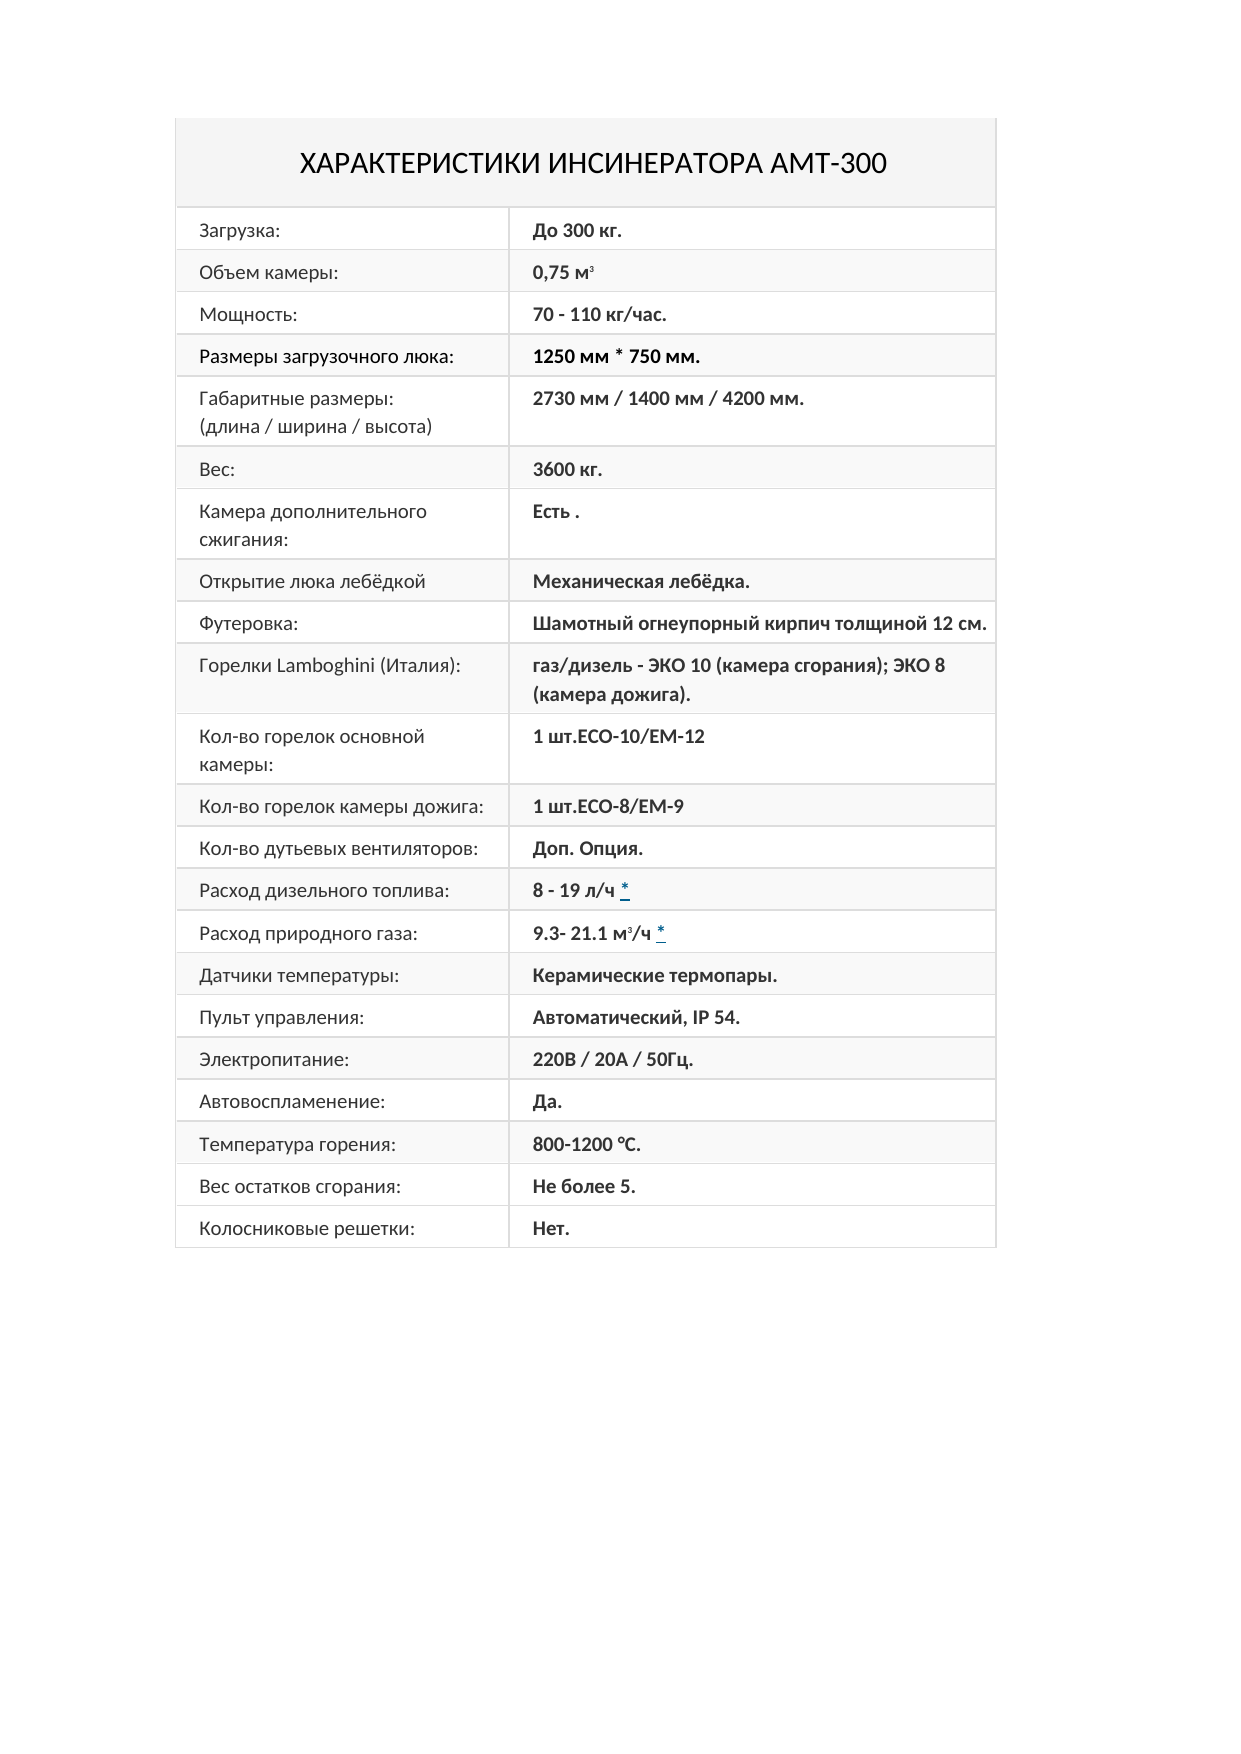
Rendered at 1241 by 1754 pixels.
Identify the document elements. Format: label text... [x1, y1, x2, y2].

table_cell Загрузка: [176, 207, 508, 248]
table_cell 70 - 110 кг/час. [510, 292, 995, 333]
table_cell Расход дизельного топлива: [176, 868, 508, 909]
table_cell Пульт управления: [176, 995, 508, 1036]
table_cell До 300 кг. [510, 208, 995, 248]
table_cell Размеры загрузочного люка: [176, 334, 508, 375]
table_header ХАРАКТЕРИСТИКИ ИНСИНЕРАТОРА АМТ-300 [176, 118, 995, 206]
table_cell Автовоспламенение: [176, 1079, 508, 1120]
table_cell Да. [510, 1080, 995, 1120]
table_cell Кол-во дутьевых вентиляторов: [176, 826, 508, 867]
table_cell газ/дизель - ЭКО 10 (камера сгорания); ЭКО 8 (камера дожига). [510, 644, 995, 712]
table_cell Горелки Lamboghini (Италия): [176, 643, 508, 712]
table_cell Механическая лебёдка. [510, 560, 995, 600]
table_cell 220В / 20А / 50Гц. [510, 1038, 995, 1078]
table_cell Не более 5. [510, 1164, 995, 1205]
table_cell 8 - 19 л/ч * [510, 869, 995, 909]
table_cell Объем камеры: [176, 250, 508, 291]
table_cell Есть . [510, 489, 995, 558]
table_cell 1 шт.ECO-8/EM-9 [510, 785, 995, 825]
table_cell Открытие люка лебёдкой [176, 559, 508, 600]
table_cell Нет. [510, 1206, 995, 1247]
table_cell Камера дополнительного сжигания: [176, 489, 508, 558]
table_cell Колосниковые решетки: [176, 1206, 508, 1247]
table_cell 3600 кг. [510, 447, 995, 487]
table_cell Шамотный огнеупорный кирпич толщиной 12 см. [510, 602, 995, 642]
table_cell Температура горения: [176, 1121, 508, 1162]
table_cell Доп. Опция. [510, 827, 995, 867]
table_cell Датчики температуры: [176, 953, 508, 994]
table_cell Расход природного газа: [176, 910, 508, 952]
table_cell Габаритные размеры: (длина / ширина / высота) [176, 376, 508, 445]
table_cell Вес остатков сгорания: [176, 1164, 508, 1205]
table_cell 0,75 м3 [510, 250, 995, 291]
table_cell 2730 мм / 1400 мм / 4200 мм. [510, 377, 995, 445]
table_cell 9.3- 21.1 м3/ч * [510, 911, 995, 952]
table_cell Кол-во горелок основной камеры: [176, 714, 508, 783]
table_cell Мощность: [176, 292, 508, 333]
table_cell 1 шт.ECO-10/EM-12 [510, 714, 995, 783]
table_cell Электропитание: [176, 1037, 508, 1078]
table_cell Кол-во горелок камеры дожига: [176, 784, 508, 825]
table_cell Керамические термопары. [510, 953, 995, 994]
table_cell 800-1200 °С. [510, 1122, 995, 1162]
table_cell Автоматический, IP 54. [510, 995, 995, 1036]
table_cell 1250 мм * 750 мм. [510, 335, 995, 375]
table_cell Футеровка: [176, 601, 508, 642]
table_cell Вес: [176, 446, 508, 487]
